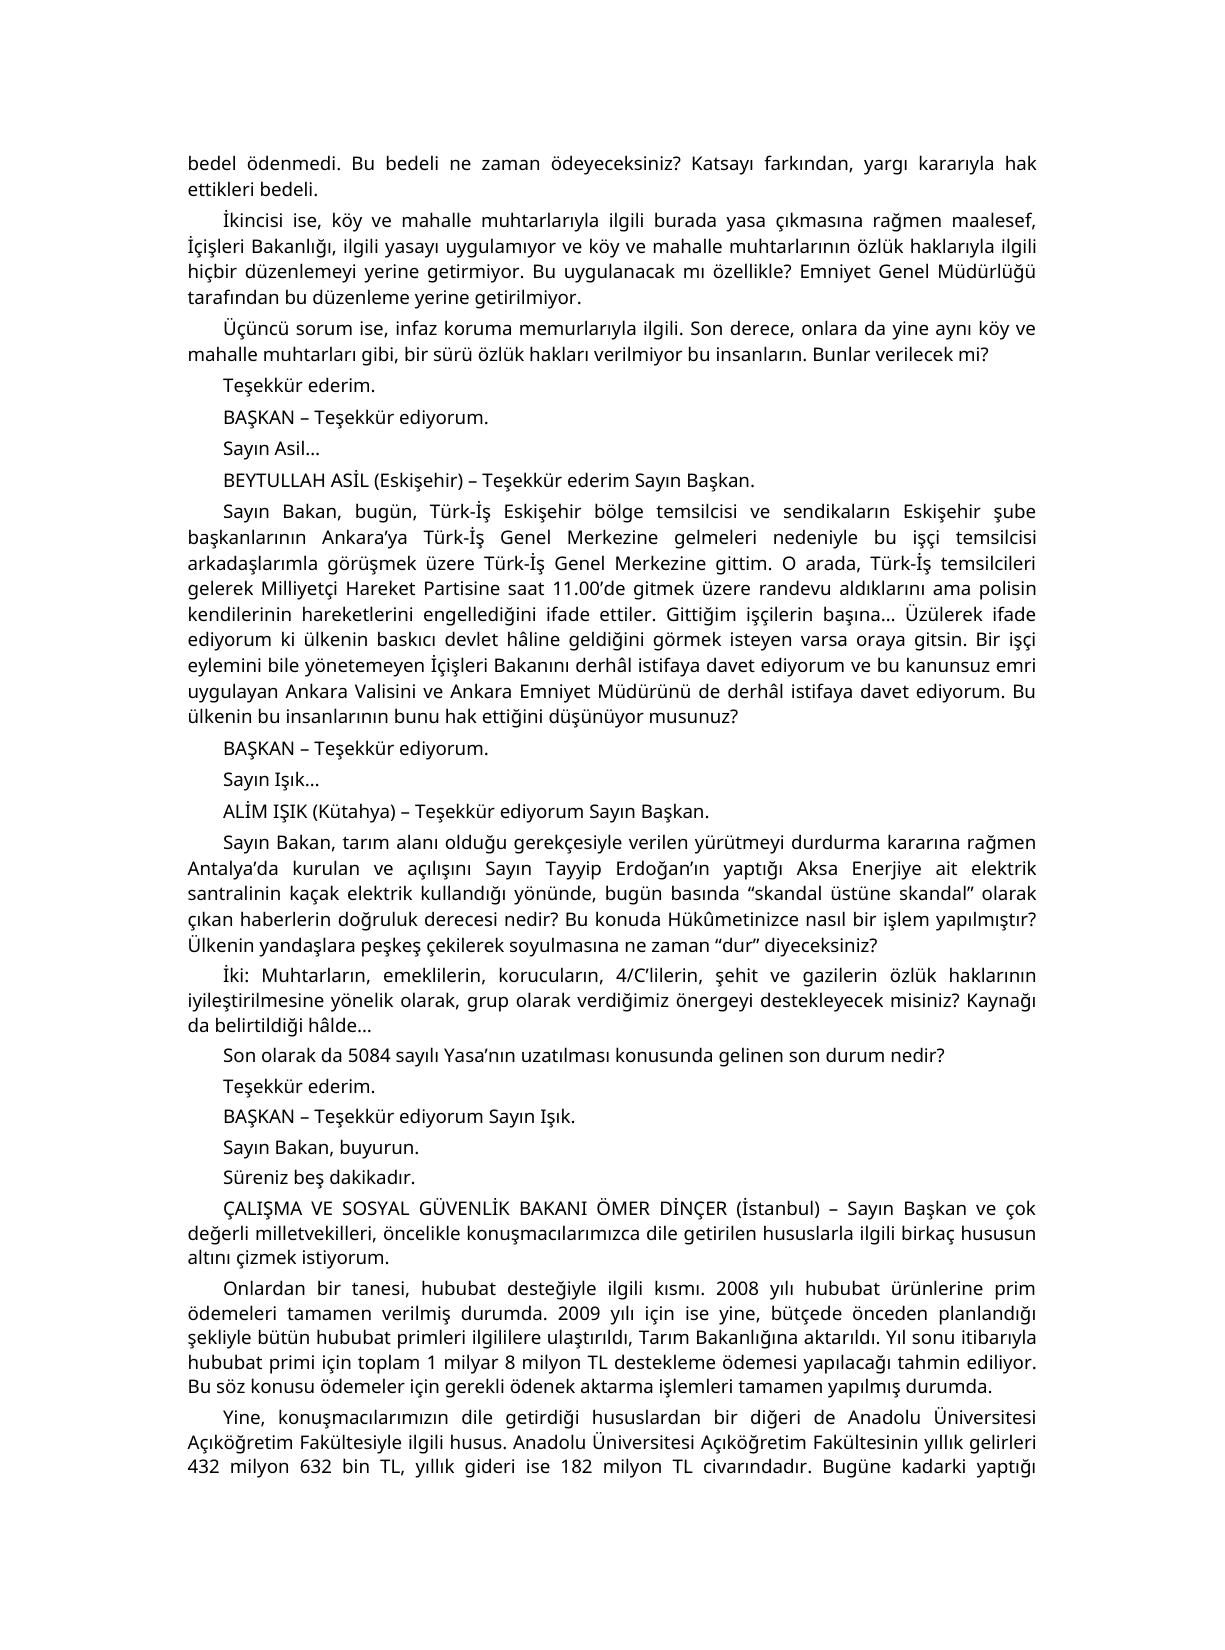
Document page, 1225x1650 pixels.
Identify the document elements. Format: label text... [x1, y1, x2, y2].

text BAŞKAN – Teşekkür ediyorum. [187, 735, 1037, 760]
text ÇALIŞMA VE SOSYAL GÜVENLİK BAKANI ÖMER DİNÇER (İstanbul) – Sayın Başkan ve çok değerli milletvekilleri, öncelikle konuşmacılarımızca dile getirilen hususlarla ilgili birkaç hususun altını çizmek istiyorum. [187, 1196, 1037, 1270]
text Sayın Işık… [187, 766, 1037, 792]
text BEYTULLAH ASİL (Eskişehir) – Teşekkür ederim Sayın Başkan. [187, 467, 1037, 492]
text BAŞKAN – Teşekkür ediyorum Sayın Işık. [187, 1104, 1037, 1129]
text Süreniz beş dakikadır. [187, 1165, 1037, 1190]
text Sayın Bakan, tarım alanı olduğu gerekçesiyle verilen yürütmeyi durdurma kararına rağmen Antalya’da kurulan ve açılışını Sayın Tayyip Erdoğan’ın yaptığı Aksa Enerjiye ait elektrik santralinin kaçak elektrik kullandığı yönünde, bugün basında “skandal üstüne skandal” olarak çıkan haberlerin doğruluk derecesi nedir? Bu konuda Hükûmetinizce nasıl bir işlem yapılmıştır? Ülkenin yandaşlara peşkeş çekilerek soyulmasına ne zaman “dur” diyeceksiniz? [187, 829, 1037, 957]
text İkincisi ise, köy ve mahalle muhtarlarıyla ilgili burada yasa çıkmasına rağmen maalesef, İçişleri Bakanlığı, ilgili yasayı uygulamıyor ve köy ve mahalle muhtarlarının özlük haklarıyla ilgili hiçbir düzenlemeyi yerine getirmiyor. Bu uygulanacak mı özellikle? Emniyet Genel Müdürlüğü tarafından bu düzenleme yerine getirilmiyor. [187, 207, 1037, 309]
text Teşekkür ederim. [187, 372, 1037, 398]
text Sayın Bakan, bugün, Türk-İş Eskişehir bölge temsilcisi ve sendikaların Eskişehir şube başkanlarının Ankara’ya Türk-İş Genel Merkezine gelmeleri nedeniyle bu işçi temsilcisi arkadaşlarımla görüşmek üzere Türk-İş Genel Merkezine gittim. O arada, Türk-İş temsilcileri gelerek Milliyetçi Hareket Partisine saat 11.00’de gitmek üzere randevu aldıklarını ama polisin kendilerinin hareketlerini engellediğini ifade ettiler. Gittiğim işçilerin başına… Üzülerek ifade ediyorum ki ülkenin baskıcı devlet hâline geldiğini görmek isteyen varsa oraya gitsin. Bir işçi eylemini bile yönetemeyen İçişleri Bakanını derhâl istifaya davet ediyorum ve bu kanunsuz emri uygulayan Ankara Valisini ve Ankara Emniyet Müdürünü de derhâl istifaya davet ediyorum. Bu ülkenin bu insanlarının bunu hak ettiğini düşünüyor musunuz? [187, 498, 1037, 729]
text Üçüncü sorum ise, infaz koruma memurlarıyla ilgili. Son derece, onlara da yine aynı köy ve mahalle muhtarları gibi, bir sürü özlük hakları verilmiyor bu insanların. Bunlar verilecek mi? [187, 315, 1037, 367]
text Son olarak da 5084 sayılı Yasa’nın uzatılması konusunda gelinen son durum nedir? [187, 1043, 1037, 1068]
text Sayın Asil… [187, 435, 1037, 461]
text İki: Muhtarların, emeklilerin, korucuların, 4/C’lilerin, şehit ve gazilerin özlük haklarının iyileştirilmesine yönelik olarak, grup olarak verdiğimiz önergeyi destekleyecek misiniz? Kaynağı da belirtildiği hâlde… [187, 963, 1037, 1037]
text Onlardan bir tanesi, hububat desteğiyle ilgili kısmı. 2008 yılı hububat ürünlerine prim ödemeleri tamamen verilmiş durumda. 2009 yılı için ise yine, bütçede önceden planlandığı şekliyle bütün hububat primleri ilgililere ulaştırıldı, Tarım Bakanlığına aktarıldı. Yıl sonu itibarıyla hububat primi için toplam 1 milyar 8 milyon TL destekleme ödemesi yapılacağı tahmin ediliyor. Bu söz konusu ödemeler için gerekli ödenek aktarma işlemleri tamamen yapılmış durumda. [187, 1276, 1037, 1399]
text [187, 1405, 1037, 1479]
text BAŞKAN – Teşekkür ediyorum. [187, 404, 1037, 429]
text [187, 150, 1037, 201]
text Sayın Bakan, buyurun. [187, 1134, 1037, 1159]
text Teşekkür ederim. [187, 1073, 1037, 1098]
text ALİM IŞIK (Kütahya) – Teşekkür ediyorum Sayın Başkan. [187, 798, 1037, 823]
